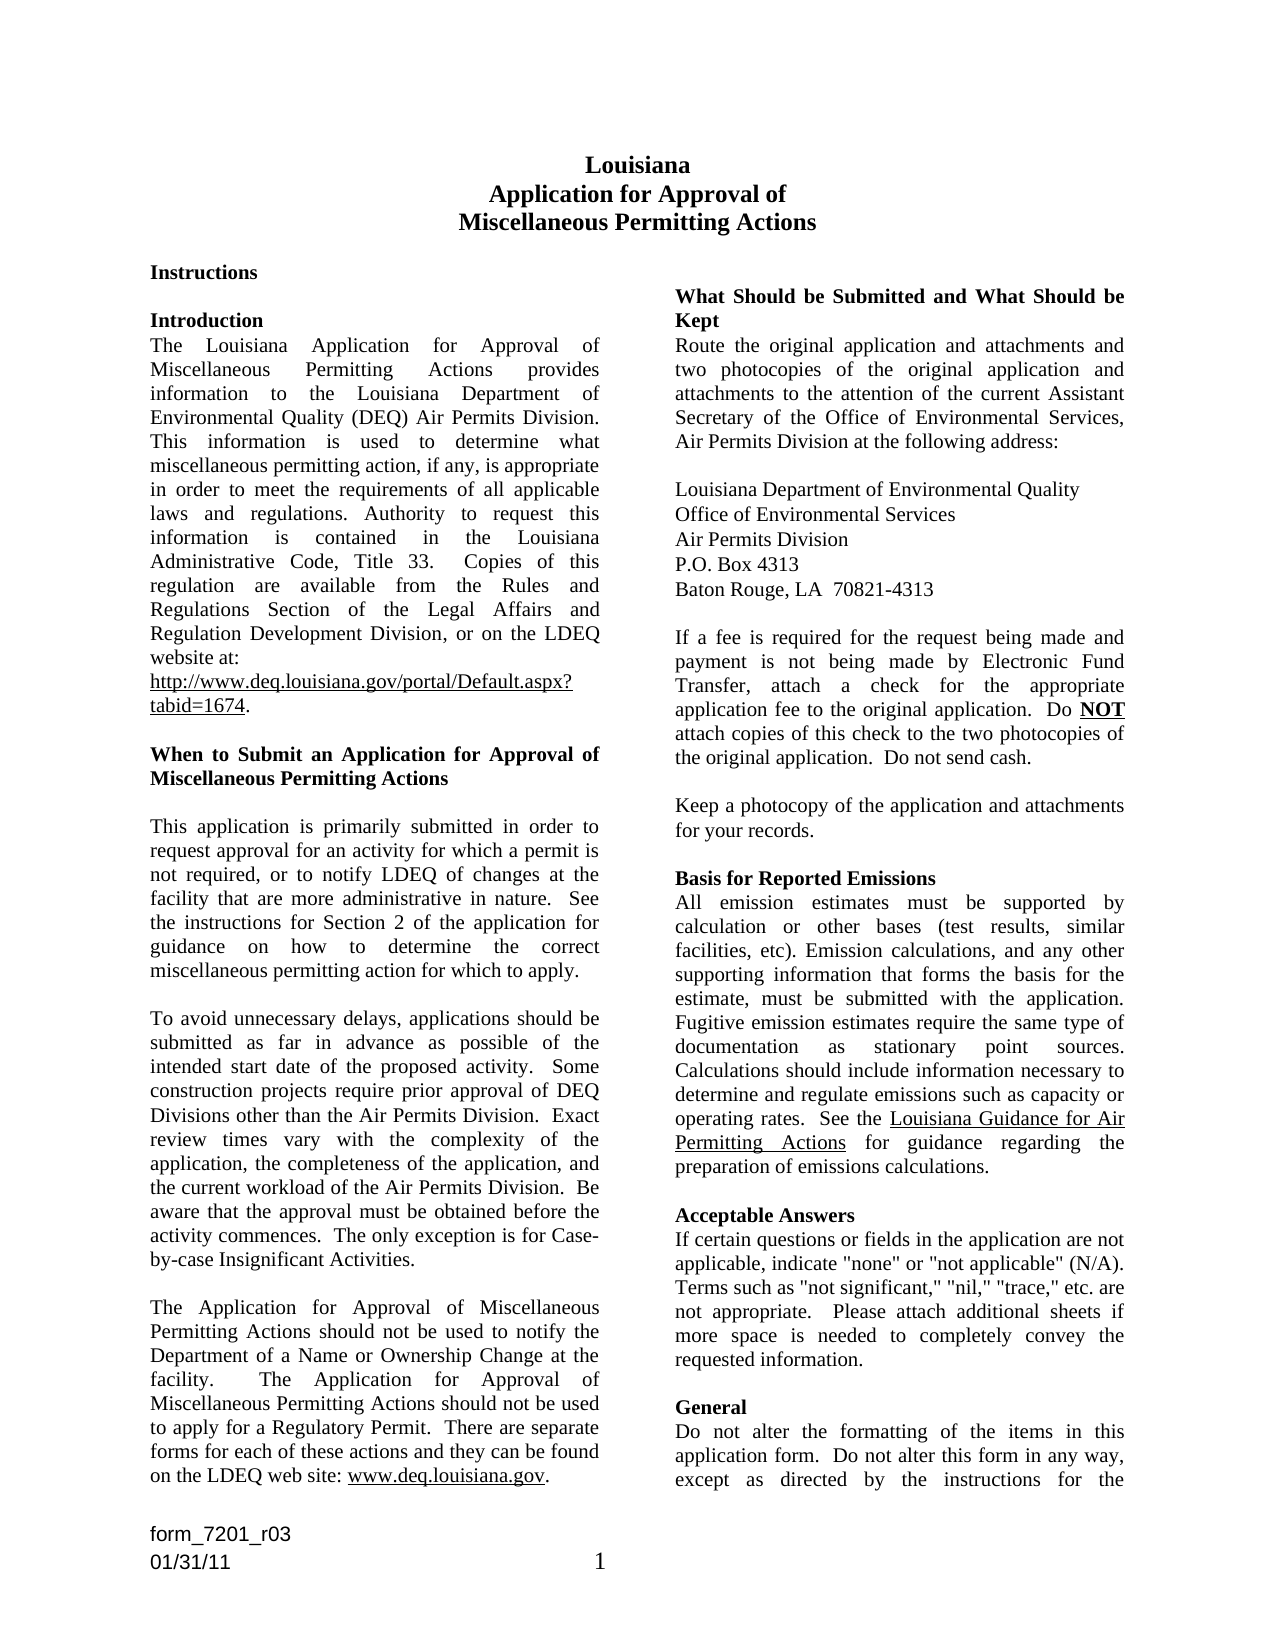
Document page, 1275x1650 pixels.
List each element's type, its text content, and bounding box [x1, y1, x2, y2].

text What Should be Submitted and What Should be Kept [675, 284, 1125, 332]
text Louisiana Department of Environmental Quality [675, 477, 1125, 501]
text The Louisiana Application for Approval of Miscellaneous Permitting Actions provides information to the Louisiana Department of Environmental Quality (DEQ) Air Permits Division. This information is used to determine what miscellaneous permitting action, if any, is appropriate in order to meet the requirements of all applicable laws and regulations. Authority to request this information is contained in the Louisiana Administrative Code, Title 33. Copies of this regulation are available from the Rules and Regulations Section of the Legal Affairs and Regulation Development Division, or on the LDEQ website at: [150, 332, 600, 669]
text Instructions [150, 260, 600, 284]
text Basis for Reported Emissions [675, 866, 1125, 890]
text Air Permits Division [675, 526, 1125, 551]
text Application for Approval of [150, 179, 1125, 207]
text Introduction [150, 308, 600, 332]
text If a fee is required for the request being made and payment is not being made by Electronic Fund Transfer, attach a check for the appropriate application fee to the original application. Do NOT attach copies of this check to the two photocopies of the original application. Do not send cash. [675, 625, 1125, 769]
text This application is primarily submitted in order to request approval for an activity for which a permit is not required, or to notify LDEQ of changes at the facility that are more administrative in nature. See the instructions for Section 2 of the application for guidance on how to determine the correct miscellaneous permitting action for which to apply. [150, 814, 600, 982]
text http://www.deq.louisiana.gov/portal/Default.aspx?tabid=1674. [150, 669, 600, 717]
text Baton Rouge, LA 70821-4313 [675, 576, 1125, 601]
text Miscellaneous Permitting Actions [150, 207, 1125, 236]
text All emission estimates must be supported by calculation or other bases (test results, similar facilities, etc). Emission calculations, and any other supporting information that forms the basis for the estimate, must be submitted with the application. Fugitive emission estimates require the same type of documentation as stationary point sources. Calculations should include information necessary to determine and regulate emissions such as capacity or operating rates. See the Louisiana Guidance for Air Permitting Actions for guidance regarding the preparation of emissions calculations. [675, 890, 1125, 1178]
text General [675, 1395, 1125, 1419]
text The Application for Approval of Miscellaneous Permitting Actions should not be used to notify the Department of a Name or Ownership Change at the facility. The Application for Approval of Miscellaneous Permitting Actions should not be used to apply for a Regulatory Permit. There are separate forms for each of these actions and they can be found on the LDEQ web site: www.deq.louisiana.gov. [150, 1295, 600, 1487]
text If certain questions or fields in the application are not applicable, indicate "none" or "not applicable" (N/A). Terms such as "not significant," "nil," "trace," etc. are not appropriate. Please attach additional sheets if more space is needed to completely convey the requested information. [675, 1227, 1125, 1371]
text Acceptable Answers [675, 1202, 1125, 1227]
text Route the original application and attachments and two photocopies of the original application and attachments to the attention of the current Assistant Secretary of the Office of Environmental Services, Air Permits Division at the following address: [675, 332, 1125, 453]
text Office of Environmental Services [675, 501, 1125, 526]
text Keep a photocopy of the application and attachments for your records. [675, 793, 1125, 842]
text When to Submit an Application for Approval of Miscellaneous Permitting Actions [150, 742, 600, 790]
text To avoid unnecessary delays, applications should be submitted as far in advance as possible of the intended start date of the proposed activity. Some construction projects require prior approval of DEQ Divisions other than the Air Permits Division. Exact review times vary with the complexity of the application, the completeness of the application, and the current workload of the Air Permits Division. Be aware that the approval must be obtained before the activity commences. The only exception is for Case-by-case Insignificant Activities. [150, 1006, 600, 1271]
